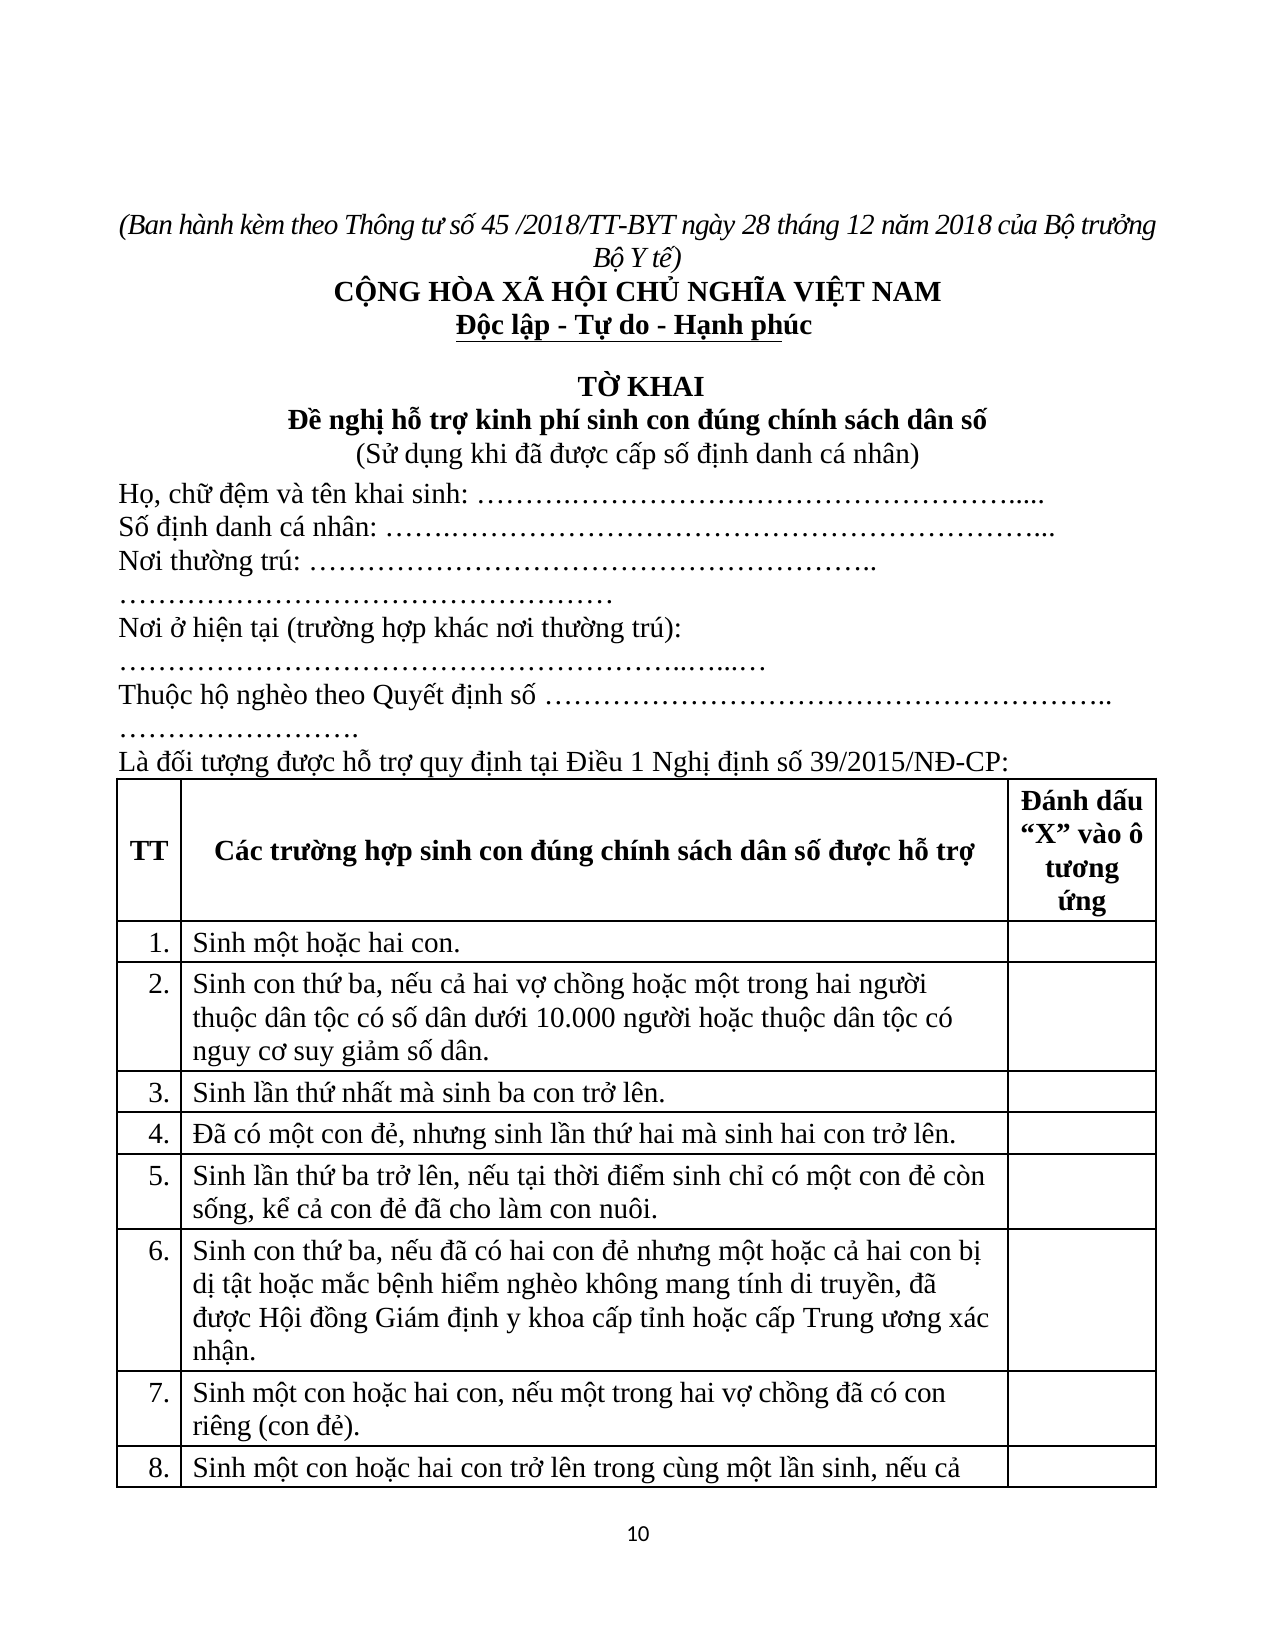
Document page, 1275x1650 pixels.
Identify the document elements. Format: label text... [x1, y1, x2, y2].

table_header TT [118, 780, 180, 920]
table_header Các trường hợp sinh con đúng chính sách dân số được hỗ trợ [182, 780, 1007, 920]
table_cell Sinh lần thứ ba trở lên, nếu tại thời điểm sinh chỉ có một con đẻ còn sống, kể cả con đẻ đã cho làm con nuôi. [182, 1155, 1007, 1228]
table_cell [182, 1447, 1007, 1486]
text Số định danh cá nhân: …….……………………………………………………... [118, 509, 1157, 543]
text Đề nghị hỗ trợ kinh phí sinh con đúng chính sách dân số [118, 402, 1157, 436]
table_cell 6. [118, 1230, 180, 1370]
table_cell Sinh con thứ ba, nếu đã có hai con đẻ nhưng một hoặc cả hai con bị dị tật hoặc mắc bệnh hiểm nghèo không mang tính di truyền, đã được Hội đồng Giám định y khoa cấp tỉnh hoặc cấp Trung ương xác nhận. [182, 1230, 1007, 1370]
table_cell 7. [118, 1372, 180, 1445]
table_cell 1. [118, 922, 180, 961]
text Nơi ở hiện tại (trường hợp khác nơi thường trú):…………………………………………………..…...… [118, 610, 1157, 677]
table_header Đánh dấu “X” vào ô tương ứng [1009, 780, 1155, 920]
table_cell [1009, 1372, 1155, 1445]
text (Ban hành kèm theo Thông tư số 45 /2018/TT-BYT ngày 28 tháng 12 năm 2018 của Bộ trưởng Bộ Y tế) [118, 207, 1157, 274]
text Nơi thường trú: …………………………………………………..…………………………………………… [118, 543, 1157, 610]
table_cell Sinh một con hoặc hai con, nếu một trong hai vợ chồng đã có con riêng (con đẻ). [182, 1372, 1007, 1445]
text Họ, chữ đệm và tên khai sinh: ……….………………………………………..... [118, 476, 1157, 509]
table_cell [1009, 1230, 1155, 1370]
table_cell [1009, 1113, 1155, 1153]
table_cell Sinh con thứ ba, nếu cả hai vợ chồng hoặc một trong hai người thuộc dân tộc có số dân dưới 10.000 người hoặc thuộc dân tộc có nguy cơ suy giảm số dân. [182, 963, 1007, 1070]
table_cell [1009, 1155, 1155, 1228]
table_cell Sinh lần thứ nhất mà sinh ba con trở lên. [182, 1072, 1007, 1111]
table_cell [1009, 922, 1155, 961]
table_cell 5. [118, 1155, 180, 1228]
table_cell 8. [118, 1447, 180, 1486]
table_cell 3. [118, 1072, 180, 1111]
text TỜ KHAI [118, 369, 1157, 402]
table_cell [1009, 1447, 1155, 1486]
table_cell [1009, 1072, 1155, 1111]
table_cell 4. [118, 1113, 180, 1153]
text Là đối tượng được hỗ trợ quy định tại Điều 1 Nghị định số 39/2015/NĐ-CP: [118, 744, 1157, 778]
text Thuộc hộ nghèo theo Quyết định số …………………………………………………..……………………. [118, 677, 1157, 744]
text CỘNG HÒA XÃ HỘI CHỦ NGHĨA VIỆT NAM Độc lập - Tự do - Hạnh phúc [118, 274, 1157, 369]
table_cell Đã có một con đẻ, nhưng sinh lần thứ hai mà sinh hai con trở lên. [182, 1113, 1007, 1153]
table_cell [1009, 963, 1155, 1070]
table_cell Sinh một hoặc hai con. [182, 922, 1007, 961]
table_cell 2. [118, 963, 180, 1070]
text (Sử dụng khi đã được cấp số định danh cá nhân) [118, 436, 1157, 469]
